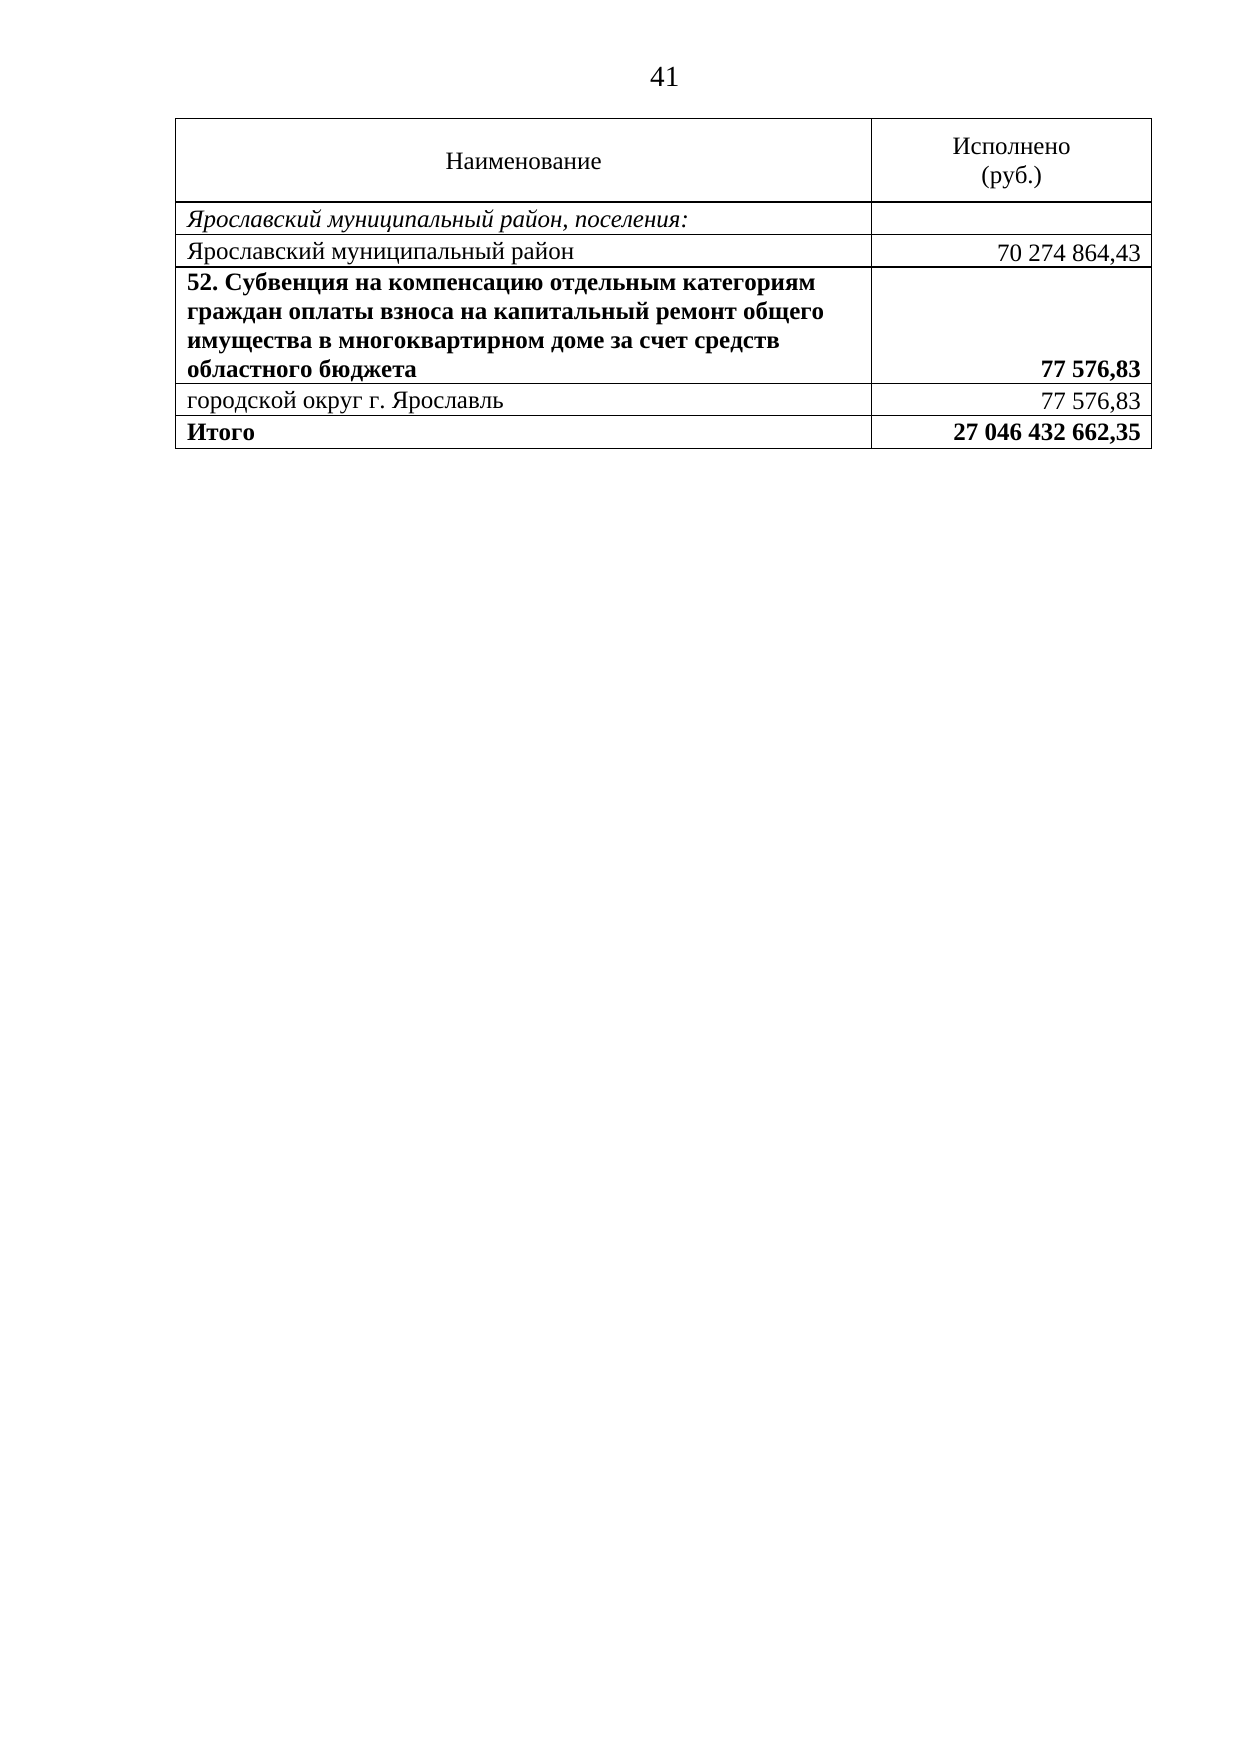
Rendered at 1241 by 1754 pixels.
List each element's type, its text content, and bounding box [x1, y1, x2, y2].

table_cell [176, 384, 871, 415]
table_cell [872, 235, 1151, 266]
table_header Наименование [176, 119, 871, 201]
table_header Исполнено (руб.) [872, 119, 1151, 201]
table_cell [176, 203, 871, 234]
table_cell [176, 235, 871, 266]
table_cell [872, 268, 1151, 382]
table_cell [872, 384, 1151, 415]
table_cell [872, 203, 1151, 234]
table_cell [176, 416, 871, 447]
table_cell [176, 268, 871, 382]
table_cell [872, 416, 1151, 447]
